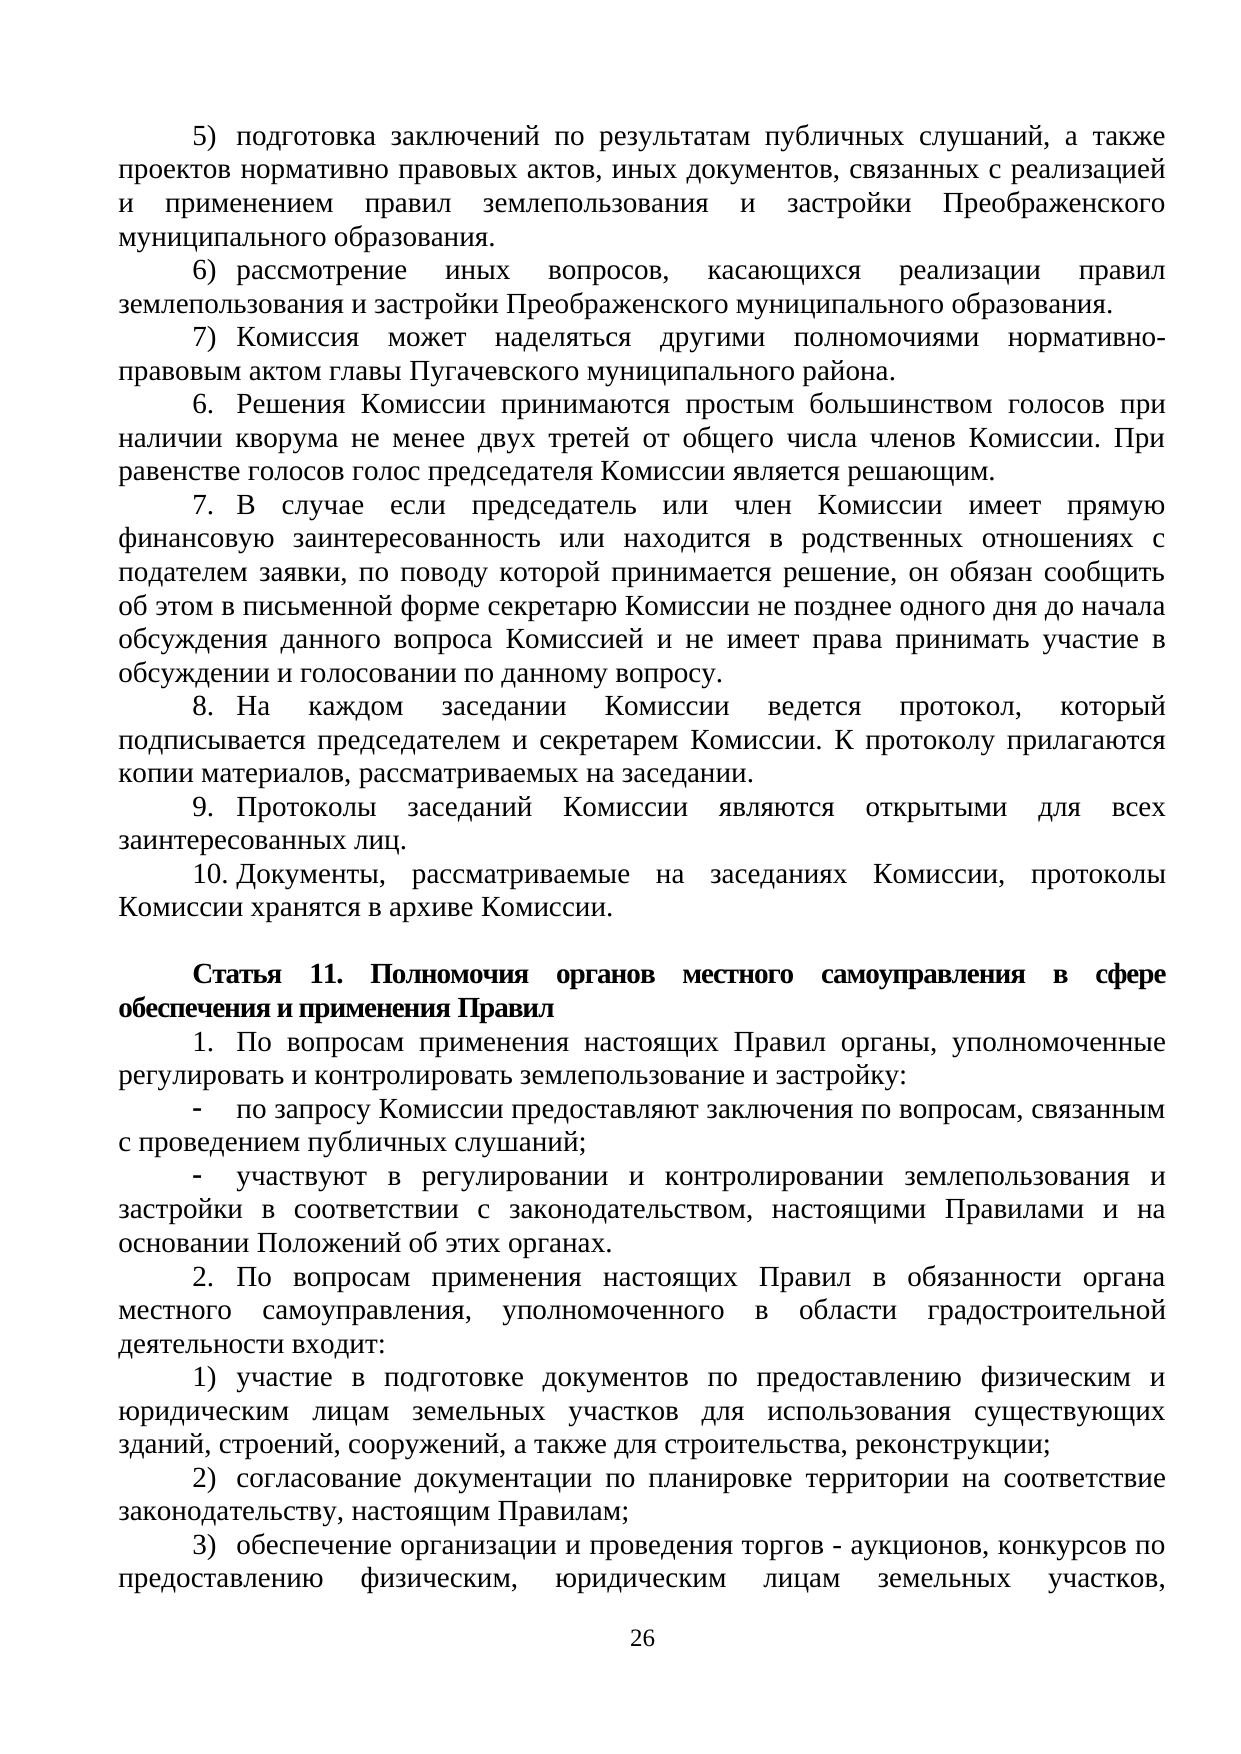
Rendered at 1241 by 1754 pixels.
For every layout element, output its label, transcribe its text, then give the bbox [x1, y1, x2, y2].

list По вопросам применения настоящих Правил органы, уполномоченные регулировать и контролировать землепользование и застройку: [118, 1024, 1167, 1091]
list Протоколы заседаний Комиссии являются открытыми для всех заинтересованных лиц. [118, 789, 1167, 856]
list Документы, рассматриваемые на заседаниях Комиссии, протоколы Комиссии хранятся в архиве Комиссии. [118, 856, 1167, 923]
list Комиссия может наделяться другими полномочиями нормативно-правовым актом главы Пугачевского муниципального района. [118, 319, 1167, 386]
list подготовка заключений по результатам публичных слушаний, а также проектов нормативно правовых актов, иных документов, связанных с реализацией и применением правил землепользования и застройки Преображенского муниципального образования. [118, 118, 1167, 252]
list участие в подготовке документов по предоставлению физическим и юридическим лицам земельных участков для использования существующих зданий, строений, сооружений, а также для строительства, реконструкции; [118, 1359, 1167, 1460]
list Решения Комиссии принимаются простым большинством голосов при наличии кворума не менее двух третей от общего числа членов Комиссии. При равенстве голосов голос председателя Комиссии является решающим. [118, 386, 1167, 487]
list В случае если председатель или член Комиссии имеет прямую финансовую заинтересованность или находится в родственных отношениях с подателем заявки, по поводу которой принимается решение, он обязан сообщить об этом в письменной форме секретарю Комиссии не позднее одного дня до начала обсуждения данного вопроса Комиссией и не имеет права принимать участие в обсуждении и голосовании по данному вопросу. [118, 487, 1167, 688]
list согласование документации по планировке территории на соответствие законодательству, настоящим Правилам; [118, 1460, 1167, 1527]
list По вопросам применения настоящих Правил в обязанности органа местного самоуправления, уполномоченного в области градостроительной деятельности входит: [118, 1259, 1167, 1359]
list по запросу Комиссии предоставляют заключения по вопросам, связанным с проведением публичных слушаний; [118, 1091, 1167, 1158]
list участвуют в регулировании и контролировании землепользования и застройки в соответствии с законодательством, настоящими Правилами и на основании Положений об этих органах. [118, 1158, 1167, 1259]
subtitle Статья 11. Полномочия органов местного самоуправления в сфере обеспечения и применения Правил [118, 957, 1167, 1024]
list На каждом заседании Комиссии ведется протокол, который подписывается председателем и секретарем Комиссии. К протоколу прилагаются копии материалов, рассматриваемых на заседании. [118, 688, 1167, 789]
list рассмотрение иных вопросов, касающихся реализации правил землепользования и застройки Преображенского муниципального образования. [118, 252, 1167, 319]
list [118, 1527, 1167, 1594]
